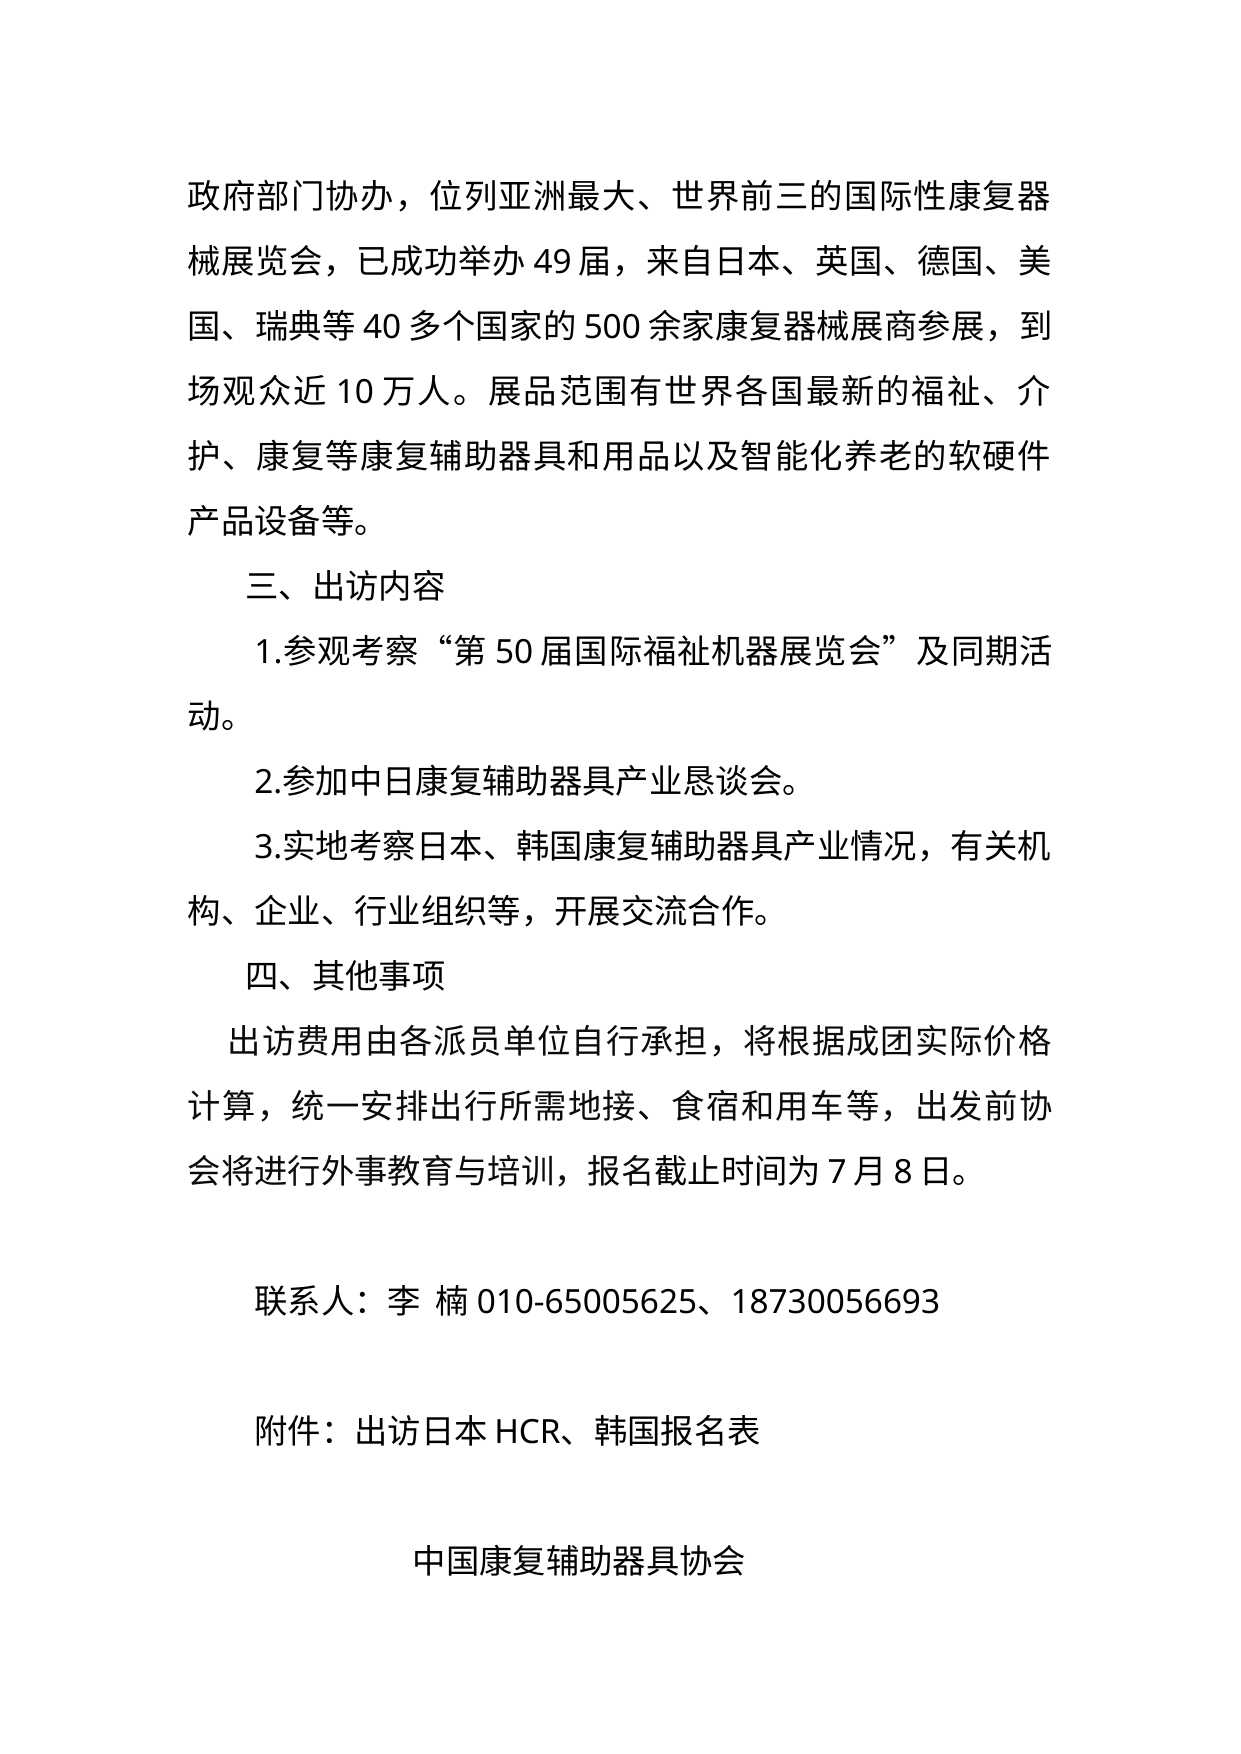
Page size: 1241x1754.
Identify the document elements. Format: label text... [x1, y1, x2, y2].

text 出访费用由各派员单位自行承担，将根据成团实际价格计算，统一安排出行所需地接、食宿和用车等，出发前协会将进行外事教育与培训，报名截止时间为7月8日。 [187, 1007, 1053, 1202]
text 联系人：李 楠 010-65005625、18730056693 [187, 1267, 1053, 1332]
text 1.参观考察“第50届国际福祉机器展览会”及同期活动。 [187, 617, 1053, 747]
text 三、出访内容 [245, 552, 1053, 617]
text 2.参加中日康复辅助器具产业恳谈会。 [187, 747, 1053, 812]
text 附件：出访日本HCR、韩国报名表 [187, 1397, 1053, 1462]
text 3.实地考察日本、韩国康复辅助器具产业情况，有关机构、企业、行业组织等，开展交流合作。 [187, 812, 1053, 942]
text 中国康复辅助器具协会 [187, 1527, 1053, 1592]
text 四、其他事项 [245, 942, 1053, 1007]
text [187, 162, 1053, 552]
